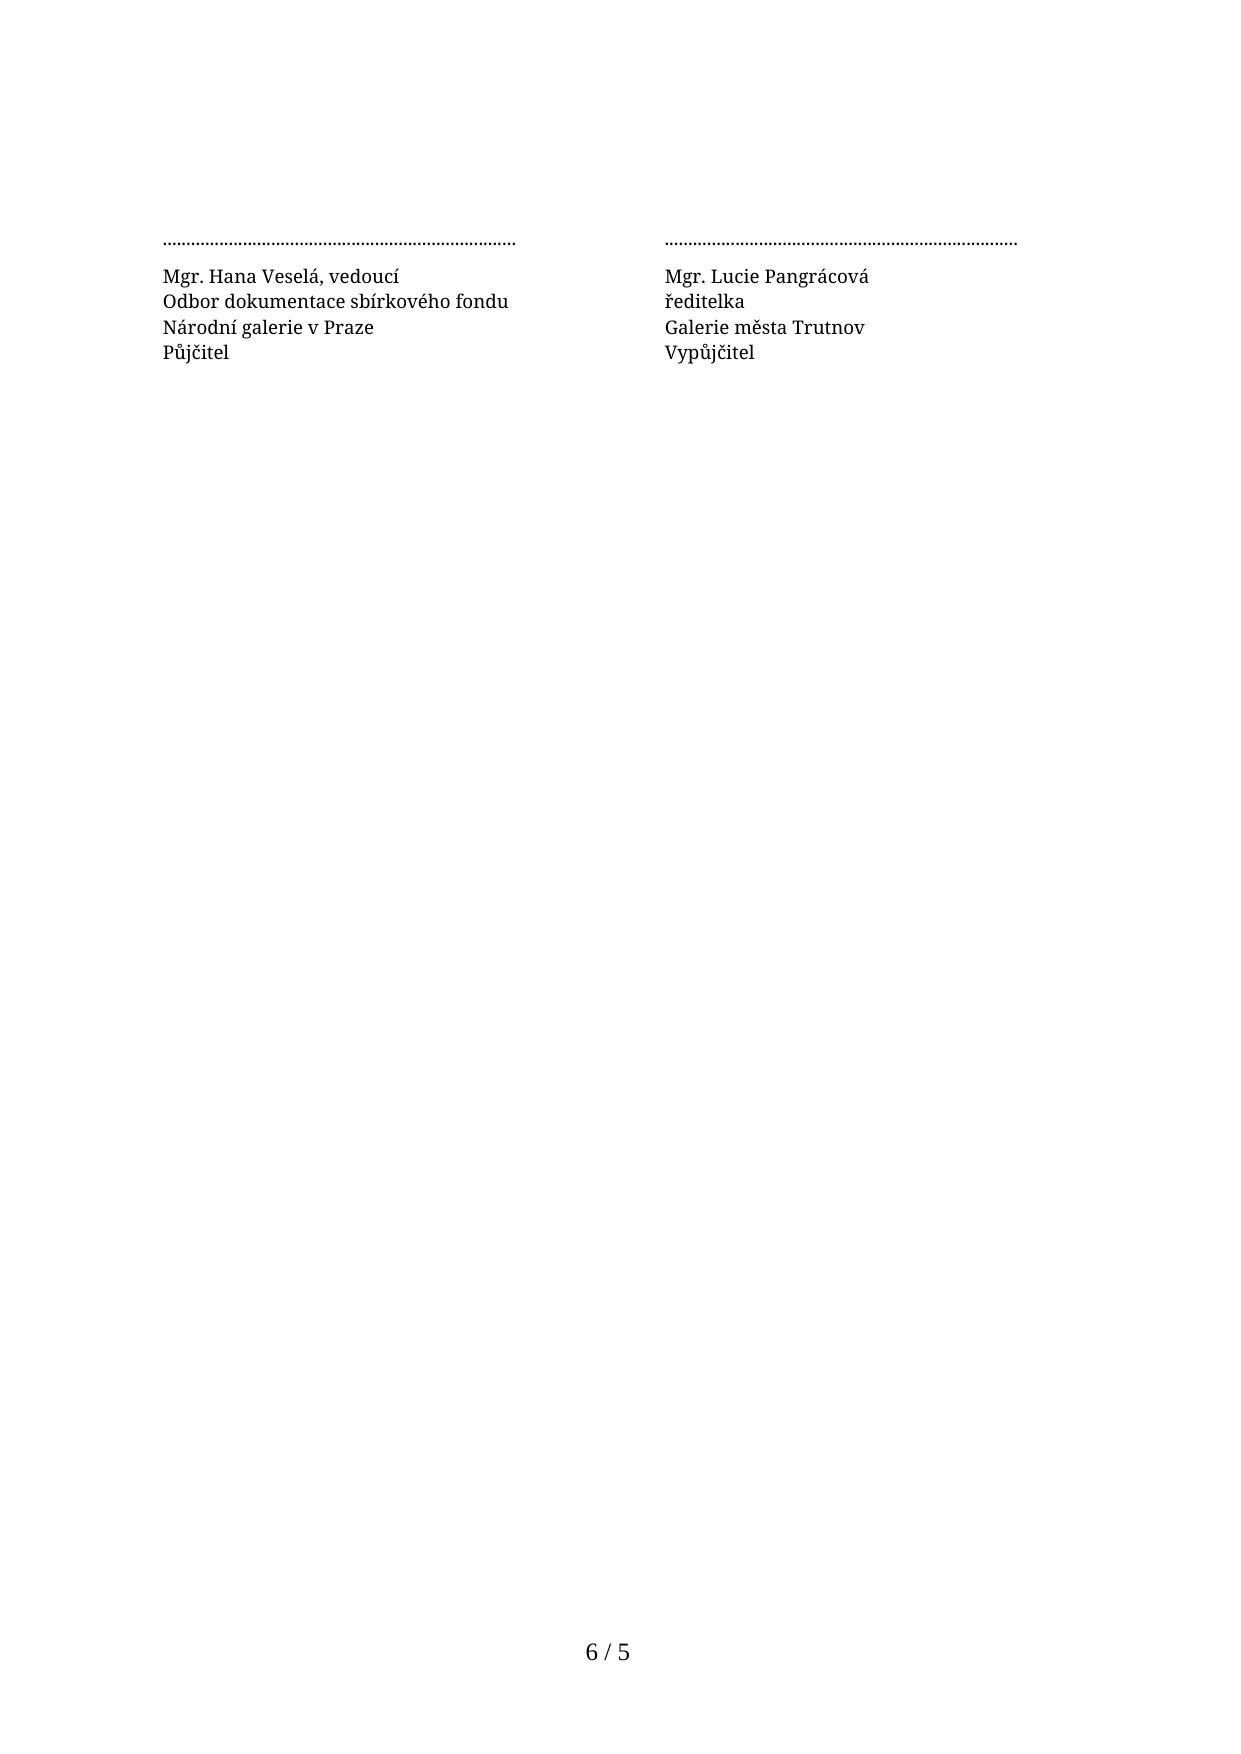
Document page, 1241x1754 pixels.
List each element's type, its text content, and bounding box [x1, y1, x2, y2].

text Národní galerie v Praze Galerie města Trutnov [162, 314, 1053, 339]
text Půjčitel Vypůjčitel [162, 339, 1053, 365]
text Odbor dokumentace sbírkového fondu ředitelka [162, 288, 1053, 314]
text Mgr. Hana Veselá, vedoucí Mgr. Lucie Pangrácová [162, 263, 1053, 288]
